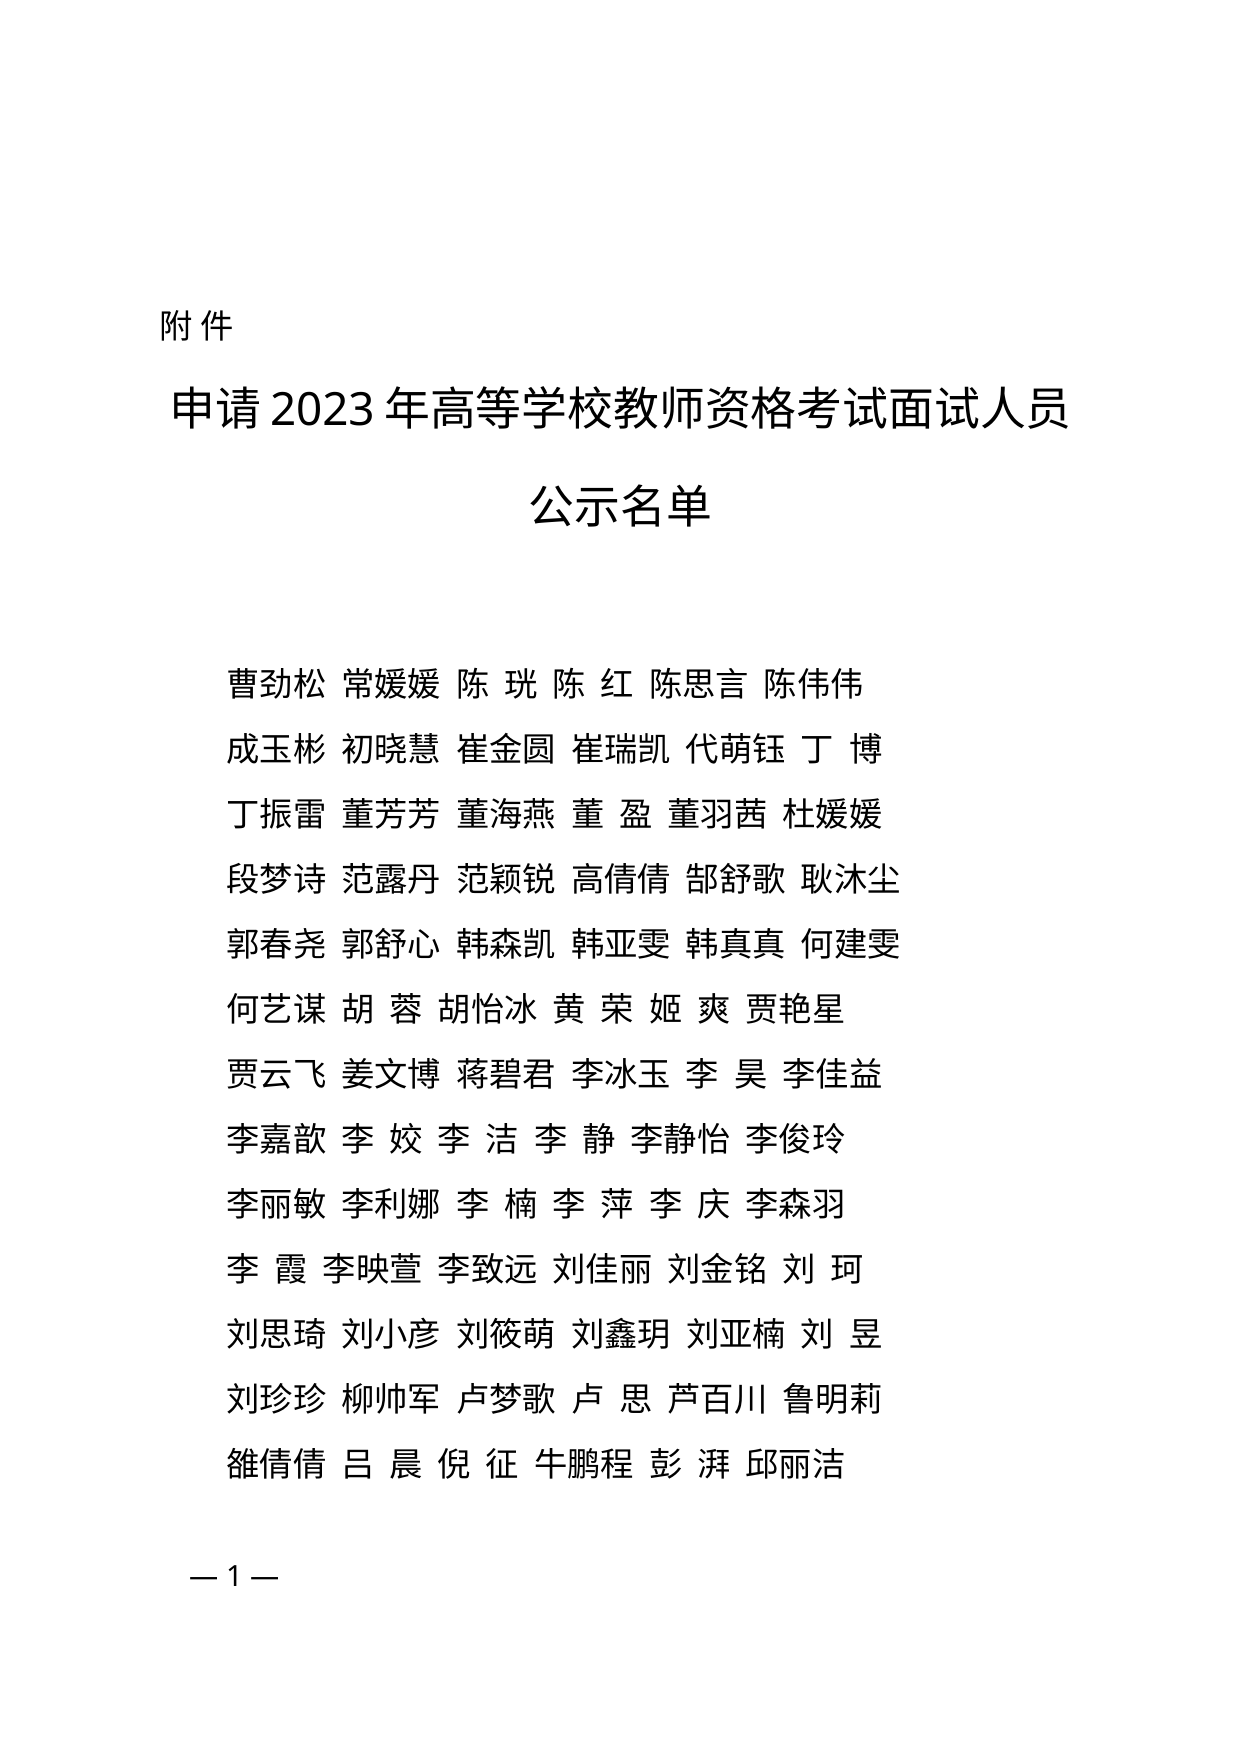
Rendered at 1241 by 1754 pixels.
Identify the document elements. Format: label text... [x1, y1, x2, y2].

text 何艺谋 胡 蓉 胡怡冰 黄 荣 姬 爽 贾艳星 [159, 974, 1059, 1039]
text 段梦诗 范露丹 范颖锐 高倩倩 郜舒歌 耿沐尘 [159, 844, 1059, 909]
text 雒倩倩 吕 晨 倪 征 牛鹏程 彭 湃 邱丽洁 [159, 1429, 1059, 1494]
text 李嘉歆 李 姣 李 洁 李 静 李静怡 李俊玲 [159, 1104, 1059, 1169]
text 贾云飞 姜文博 蒋碧君 李冰玉 李 昊 李佳益 [159, 1039, 1059, 1104]
text 刘珍珍 柳帅军 卢梦歌 卢 思 芦百川 鲁明莉 [159, 1364, 1059, 1429]
text 附 件 [159, 292, 1081, 357]
text 郭春尧 郭舒心 韩森凯 韩亚雯 韩真真 何建雯 [159, 909, 1059, 974]
text 李丽敏 李利娜 李 楠 李 萍 李 庆 李森羽 [159, 1169, 1059, 1234]
text 刘思琦 刘小彦 刘筱萌 刘鑫玥 刘亚楠 刘 昱 [159, 1299, 1059, 1364]
text 成玉彬 初晓慧 崔金圆 崔瑞凯 代萌钰 丁 博 [159, 714, 1059, 779]
text 申请2023年高等学校教师资格考试面试人员公示名单 [159, 357, 1081, 552]
text 丁振雷 董芳芳 董海燕 董 盈 董羽茜 杜媛媛 [159, 779, 1059, 844]
text 李 霞 李映萱 李致远 刘佳丽 刘金铭 刘 珂 [159, 1234, 1059, 1299]
text 曹劲松 常媛媛 陈 珖 陈 红 陈思言 陈伟伟 [159, 649, 1059, 714]
